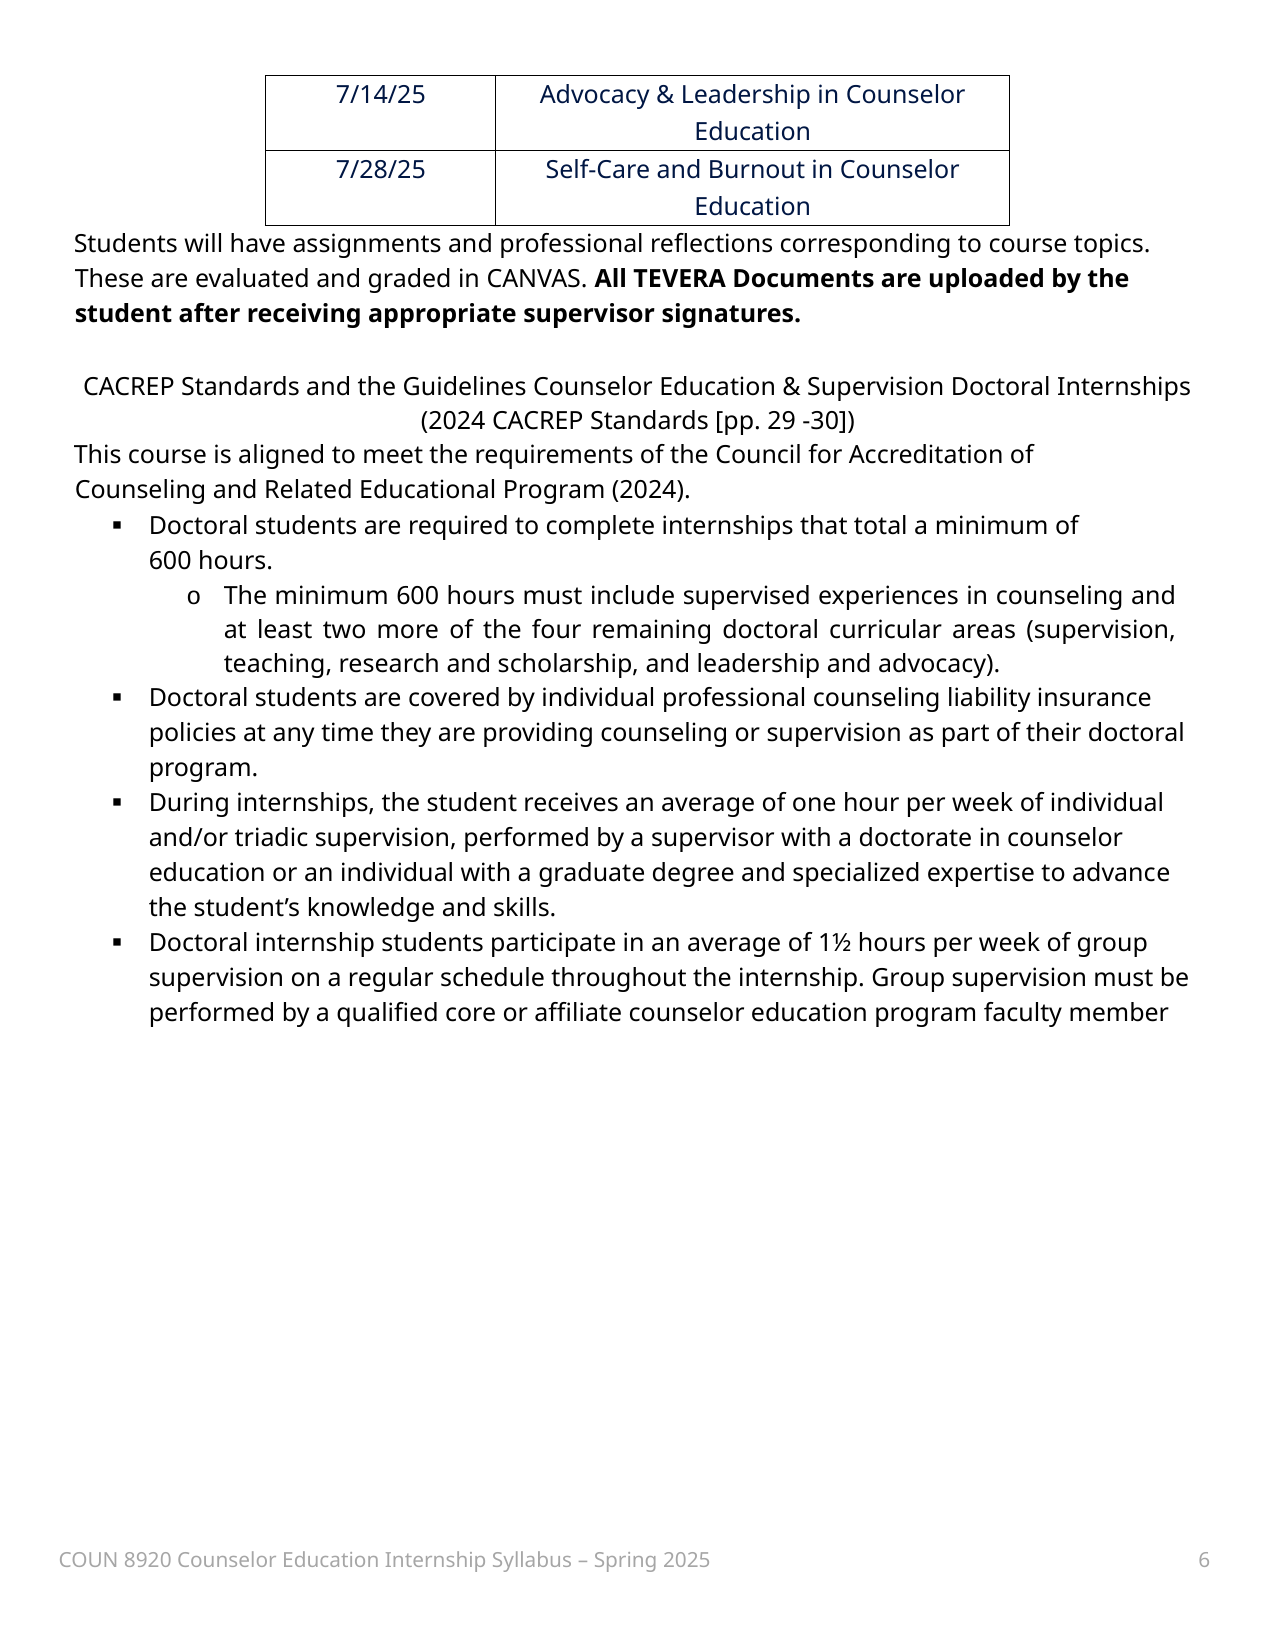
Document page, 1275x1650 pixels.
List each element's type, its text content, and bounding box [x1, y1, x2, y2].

list During internships, the student receives an average of one hour per week of individual and/or triadic supervision, performed by a supervisor with a doctorate in counselor education or an individual with a graduate degree and specialized expertise to advance the student’s knowledge and skills. [111, 785, 1201, 924]
text Students will have assignments and professional reflections corresponding to course topics. These are evaluated and graded in CANVAS. All TEVERA Documents are uploaded by the student after receiving appropriate supervisor signatures. [73, 226, 1201, 330]
list Doctoral internship students participate in an average of 1½ hours per week of group supervision on a regular schedule throughout the internship. Group supervision must be performed by a qualified core or affiliate counselor education program faculty member [111, 925, 1201, 1029]
table_cell Advocacy & Leadership in Counselor Education [496, 76, 1009, 150]
table_cell Self-Care and Burnout in Counselor Education [496, 151, 1009, 225]
list Doctoral students are required to complete internships that total a minimum of 600 hours. [111, 507, 1126, 576]
list Doctoral students are covered by individual professional counseling liability insurance policies at any time they are providing counseling or supervision as part of their doctoral program. [111, 680, 1201, 784]
list The minimum 600 hours must include supervised experiences in counseling and at least two more of the four remaining doctoral curricular areas (supervision, teaching, research and scholarship, and leadership and advocacy). [186, 577, 1178, 680]
text This course is aligned to meet the requirements of the Council for Accreditation of Counseling and Related Educational Program (2024). [73, 437, 1126, 506]
table_cell 7/14/25 [266, 76, 495, 150]
table_cell 7/28/25 [266, 151, 495, 225]
text CACREP Standards and the Guidelines Counselor Education & Supervision Doctoral Internships (2024 CACREP Standards [pp. 29 -30]) [75, 368, 1199, 436]
